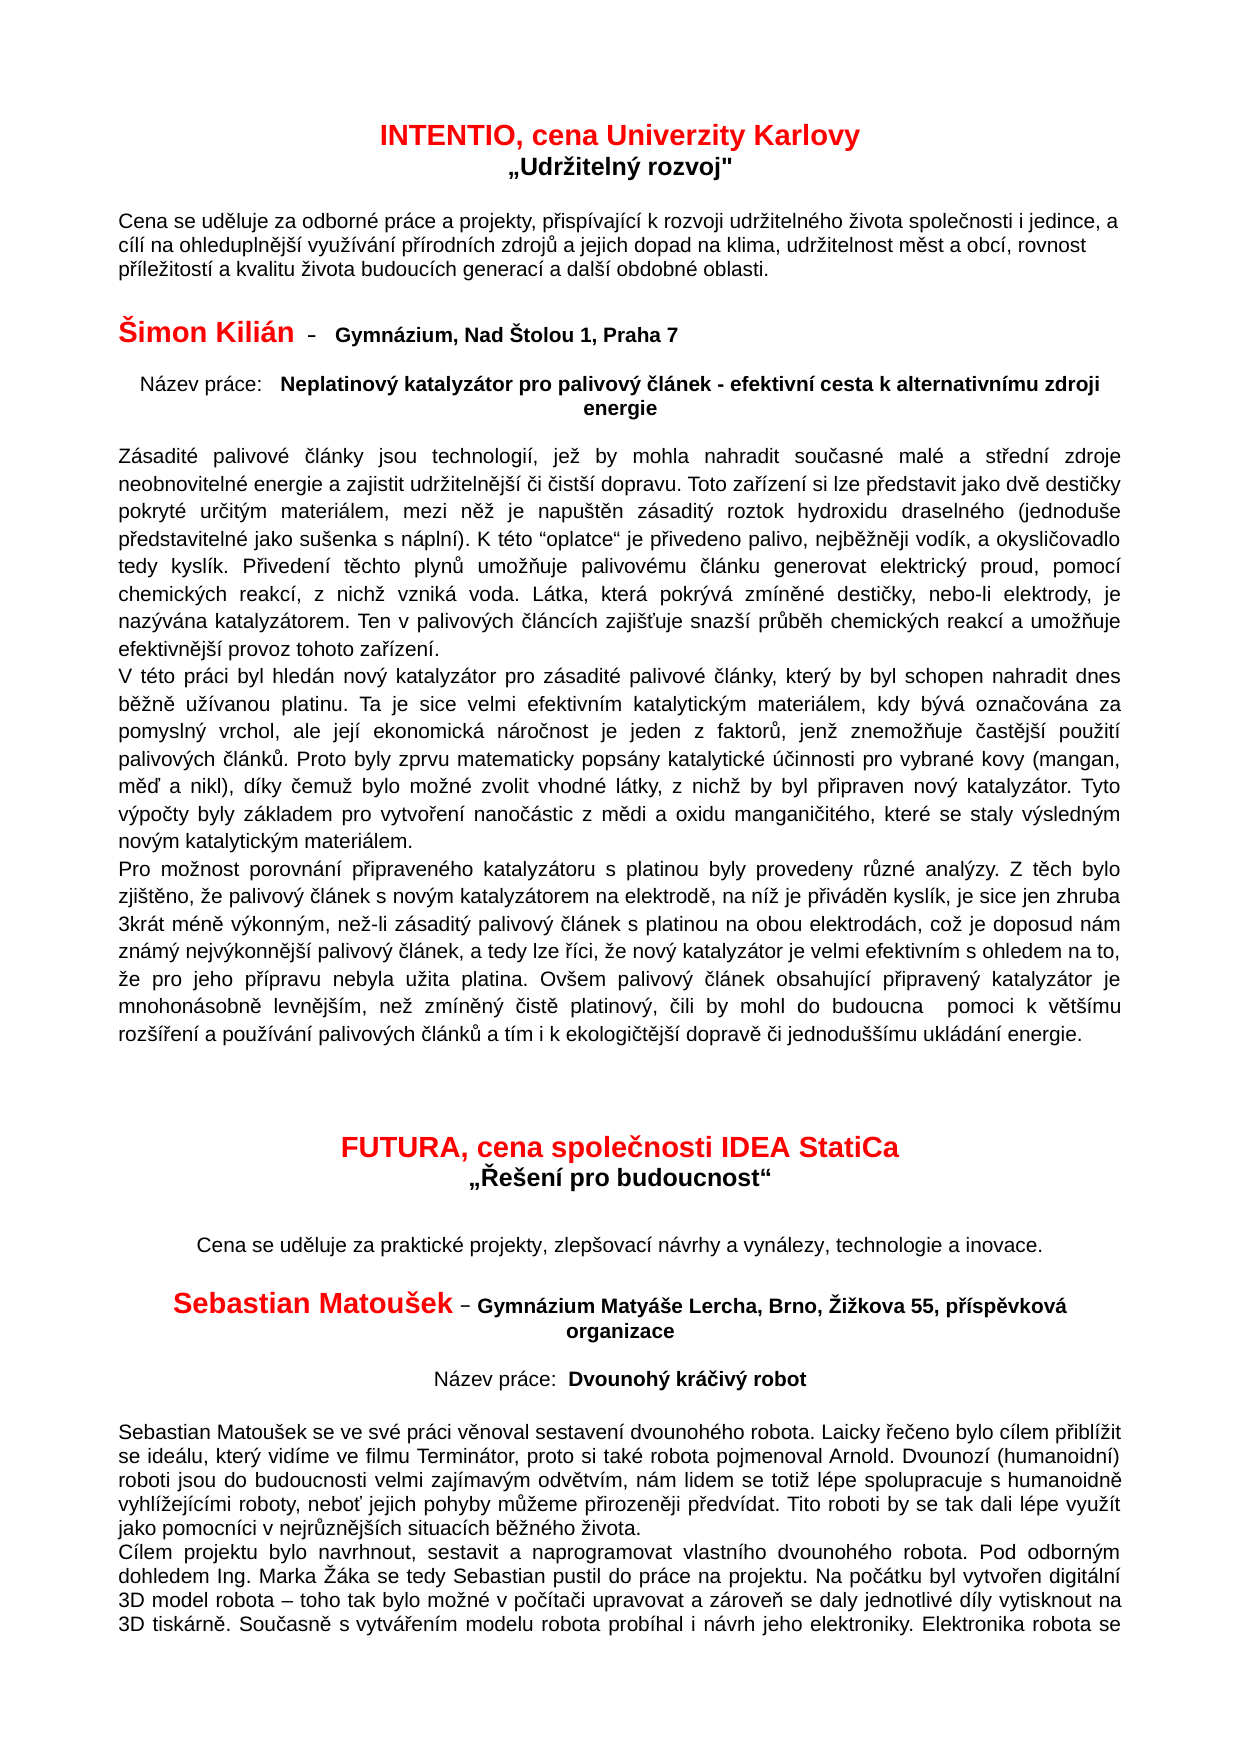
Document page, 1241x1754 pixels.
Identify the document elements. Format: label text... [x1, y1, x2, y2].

text „Udržitelný rozvoj" [118, 152, 1122, 180]
text Šimon Kilián – Gymnázium, Nad Štolou 1, Praha 7 [118, 314, 1122, 348]
text INTENTIO, cena Univerzity Karlovy [118, 118, 1122, 152]
text Zásadité palivové články jsou technologií, jež by mohla nahradit současné malé a střední zdroje neobnovitelné energie a zajistit udržitelnější či čistší dopravu. Toto zařízení si lze představit jako dvě destičky pokryté určitým materiálem, mezi něž je napuštěn zásaditý roztok hydroxidu draselného (jednoduše představitelné jako sušenka s náplní). K této “oplatce“ je přivedeno palivo, nejběžněji vodík, a okysličovadlo tedy kyslík. Přivedení těchto plynů umožňuje palivovému článku generovat elektrický proud, pomocí chemických reakcí, z nichž vzniká voda. Látka, která pokrývá zmíněné destičky, nebo-li elektrody, je nazývána katalyzátorem. Ten v palivových článcích zajišťuje snazší průběh chemických reakcí a umožňuje efektivnější provoz tohoto zařízení. [118, 444, 1122, 660]
text Sebastian Matoušek se ve své práci věnoval sestavení dvounohého robota. Laicky řečeno bylo cílem přiblížit se ideálu, který vidíme ve filmu Terminátor, proto si také robota pojmenoval Arnold. Dvounozí (humanoidní) roboti jsou do budoucnosti velmi zajímavým odvětvím, nám lidem se totiž lépe spolupracuje s humanoidně vyhlížejícími roboty, neboť jejich pohyby můžeme přirozeněji předvídat. Tito roboti by se tak dali lépe využít jako pomocníci v nejrůznějších situacích běžného života. [118, 1420, 1122, 1540]
text Cena se uděluje za praktické projekty, zlepšovací návrhy a vynálezy, technologie a inovace. [152, 1233, 1088, 1257]
text Název práce: Neplatinový katalyzátor pro palivový článek - efektivní cesta k alternativnímu zdroji energie [118, 372, 1122, 420]
text Pro možnost porovnání připraveného katalyzátoru s platinou byly provedeny různé analýzy. Z těch bylo zjištěno, že palivový článek s novým katalyzátorem na elektrodě, na níž je přiváděn kyslík, je sice jen zhruba 3krát méně výkonným, než-li zásaditý palivový článek s platinou na obou elektrodách, což je doposud nám známý nejvýkonnější palivový článek, a tedy lze říci, že nový katalyzátor je velmi efektivním s ohledem na to, že pro jeho přípravu nebyla užita platina. Ovšem palivový článek obsahující připravený katalyzátor je mnohonásobně levnějším, než zmíněný čistě platinový, čili by mohl do budoucna pomoci k většímu rozšíření a používání palivových článků a tím i k ekologičtější dopravě či jednoduššímu ukládání energie. [118, 856, 1122, 1045]
text „Řešení pro budoucnost“ [118, 1163, 1122, 1192]
text V této práci byl hledán nový katalyzátor pro zásadité palivové články, který by byl schopen nahradit dnes běžně užívanou platinu. Ta je sice velmi efektivním katalytickým materiálem, kdy bývá označována za pomyslný vrchol, ale její ekonomická náročnost je jeden z faktorů, jenž znemožňuje častější použití palivových článků. Proto byly zprvu matematicky popsány katalytické účinnosti pro vybrané kovy (mangan, měď a nikl), díky čemuž bylo možné zvolit vhodné látky, z nichž by byl připraven nový katalyzátor. Tyto výpočty byly základem pro vytvoření nanočástic z mědi a oxidu manganičitého, které se staly výsledným novým katalytickým materiálem. [118, 664, 1122, 853]
text Sebastian Matoušek – Gymnázium Matyáše Lercha, Brno, Žižkova 55, příspěvková organizace [118, 1286, 1122, 1343]
text Cena se uděluje za odborné práce a projekty, přispívající k rozvoji udržitelného života společnosti i jedince, a cílí na ohleduplnější využívání přírodních zdrojů a jejich dopad na klima, udržitelnost měst a obcí, rovnost příležitostí a kvalitu života budoucích generací a další obdobné oblasti. [770, 209, 1122, 281]
text FUTURA, cena společnosti IDEA StatiCa [118, 1130, 1122, 1163]
text Název práce: Dvounohý kráčivý robot [118, 1367, 1122, 1391]
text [118, 1540, 1122, 1636]
